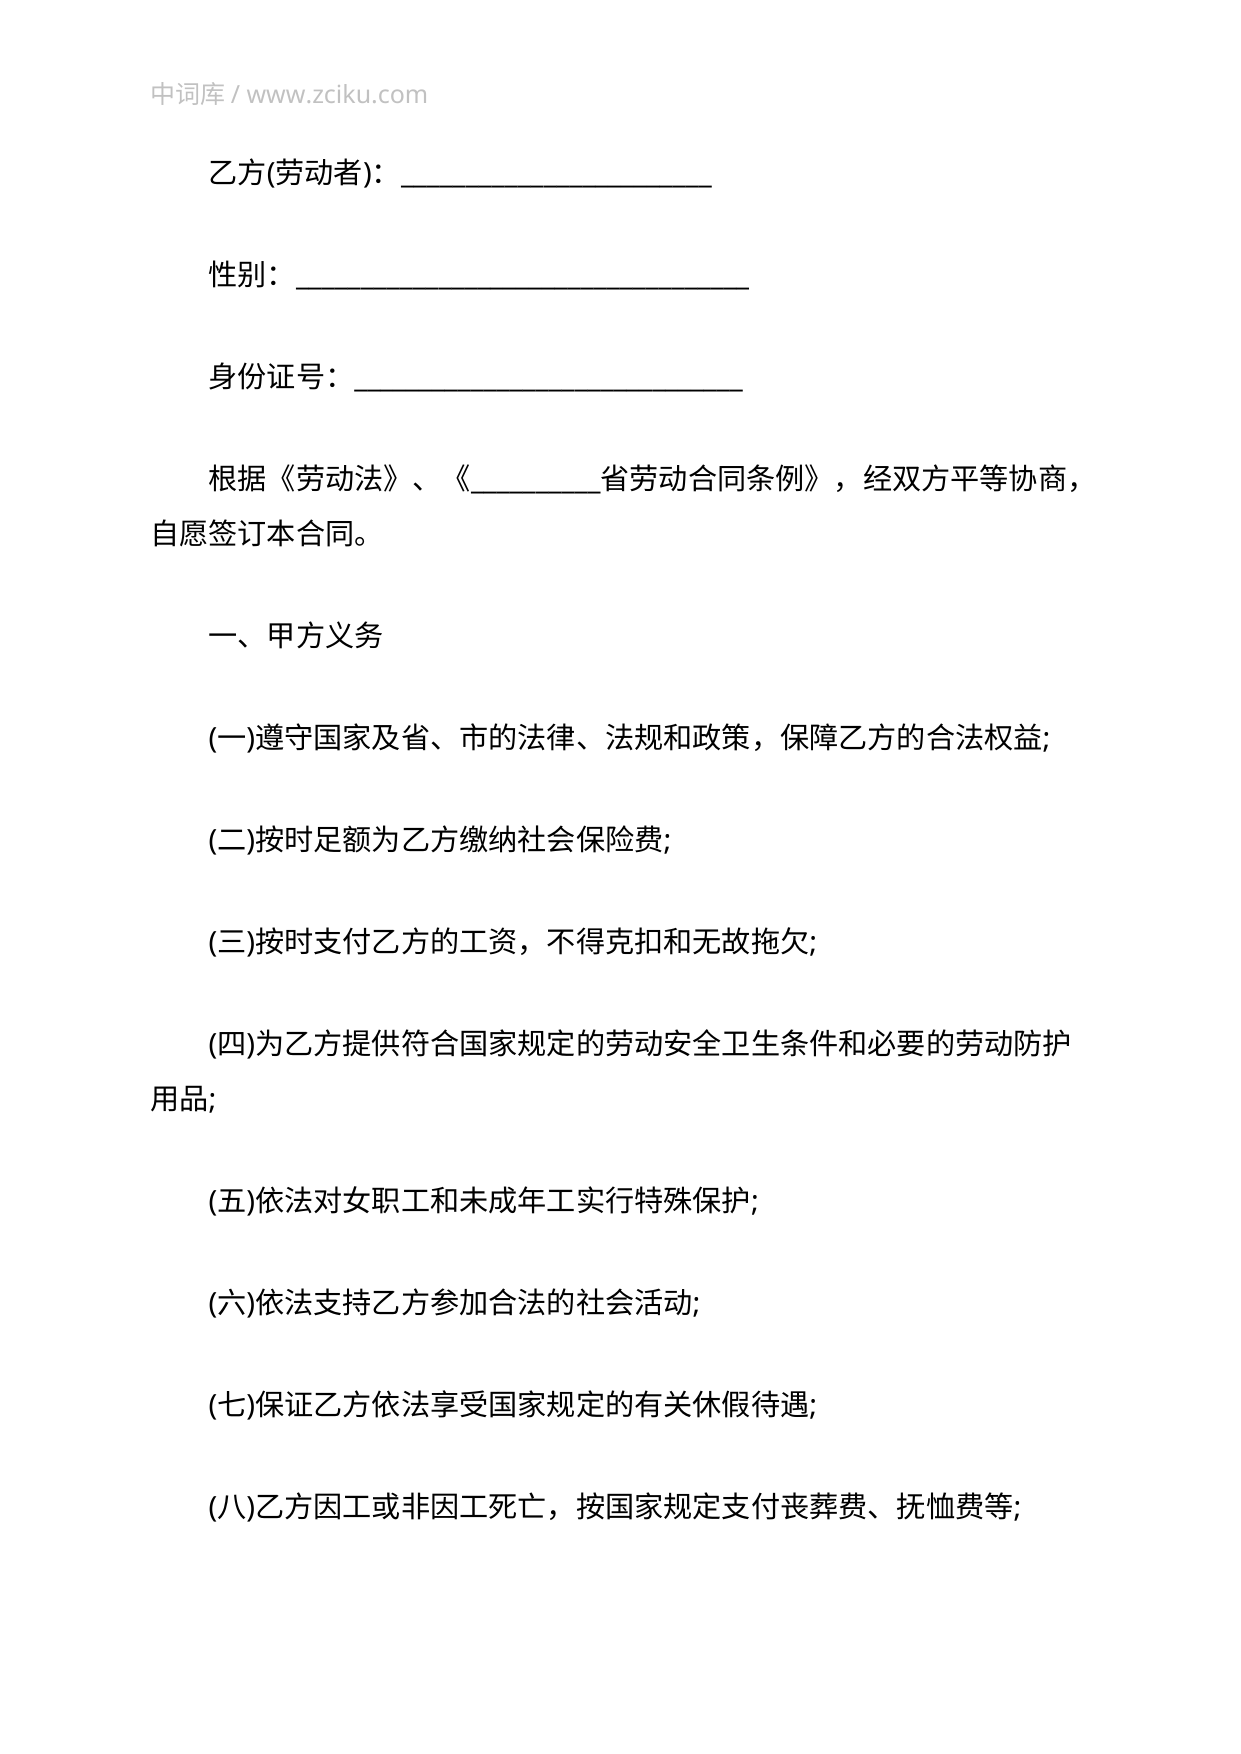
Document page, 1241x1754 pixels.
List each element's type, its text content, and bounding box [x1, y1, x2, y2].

text (三)按时支付乙方的工资，不得克扣和无故拖欠; [150, 918, 1090, 961]
text (四)为乙方提供符合国家规定的劳动安全卫生条件和必要的劳动防护用品; [150, 1020, 1090, 1118]
text 性别：___________________________________ [150, 252, 1090, 294]
text 乙方(劳动者)：________________________ [150, 150, 1090, 192]
text (六)依法支持乙方参加合法的社会活动; [150, 1279, 1090, 1322]
text 根据《劳动法》、《__________省劳动合同条例》，经双方平等协商，自愿签订本合同。 [150, 456, 1090, 553]
text (二)按时足额为乙方缴纳社会保险费; [150, 816, 1090, 859]
text 一、甲方义务 [150, 613, 1090, 655]
text (五)依法对女职工和未成年工实行特殊保护; [150, 1177, 1090, 1220]
text (七)保证乙方依法享受国家规定的有关休假待遇; [150, 1381, 1090, 1424]
text 身份证号：______________________________ [150, 354, 1090, 396]
text (一)遵守国家及省、市的法律、法规和政策，保障乙方的合法权益; [150, 714, 1090, 757]
text (八)乙方因工或非因工死亡，按国家规定支付丧葬费、抚恤费等; [150, 1483, 1090, 1526]
